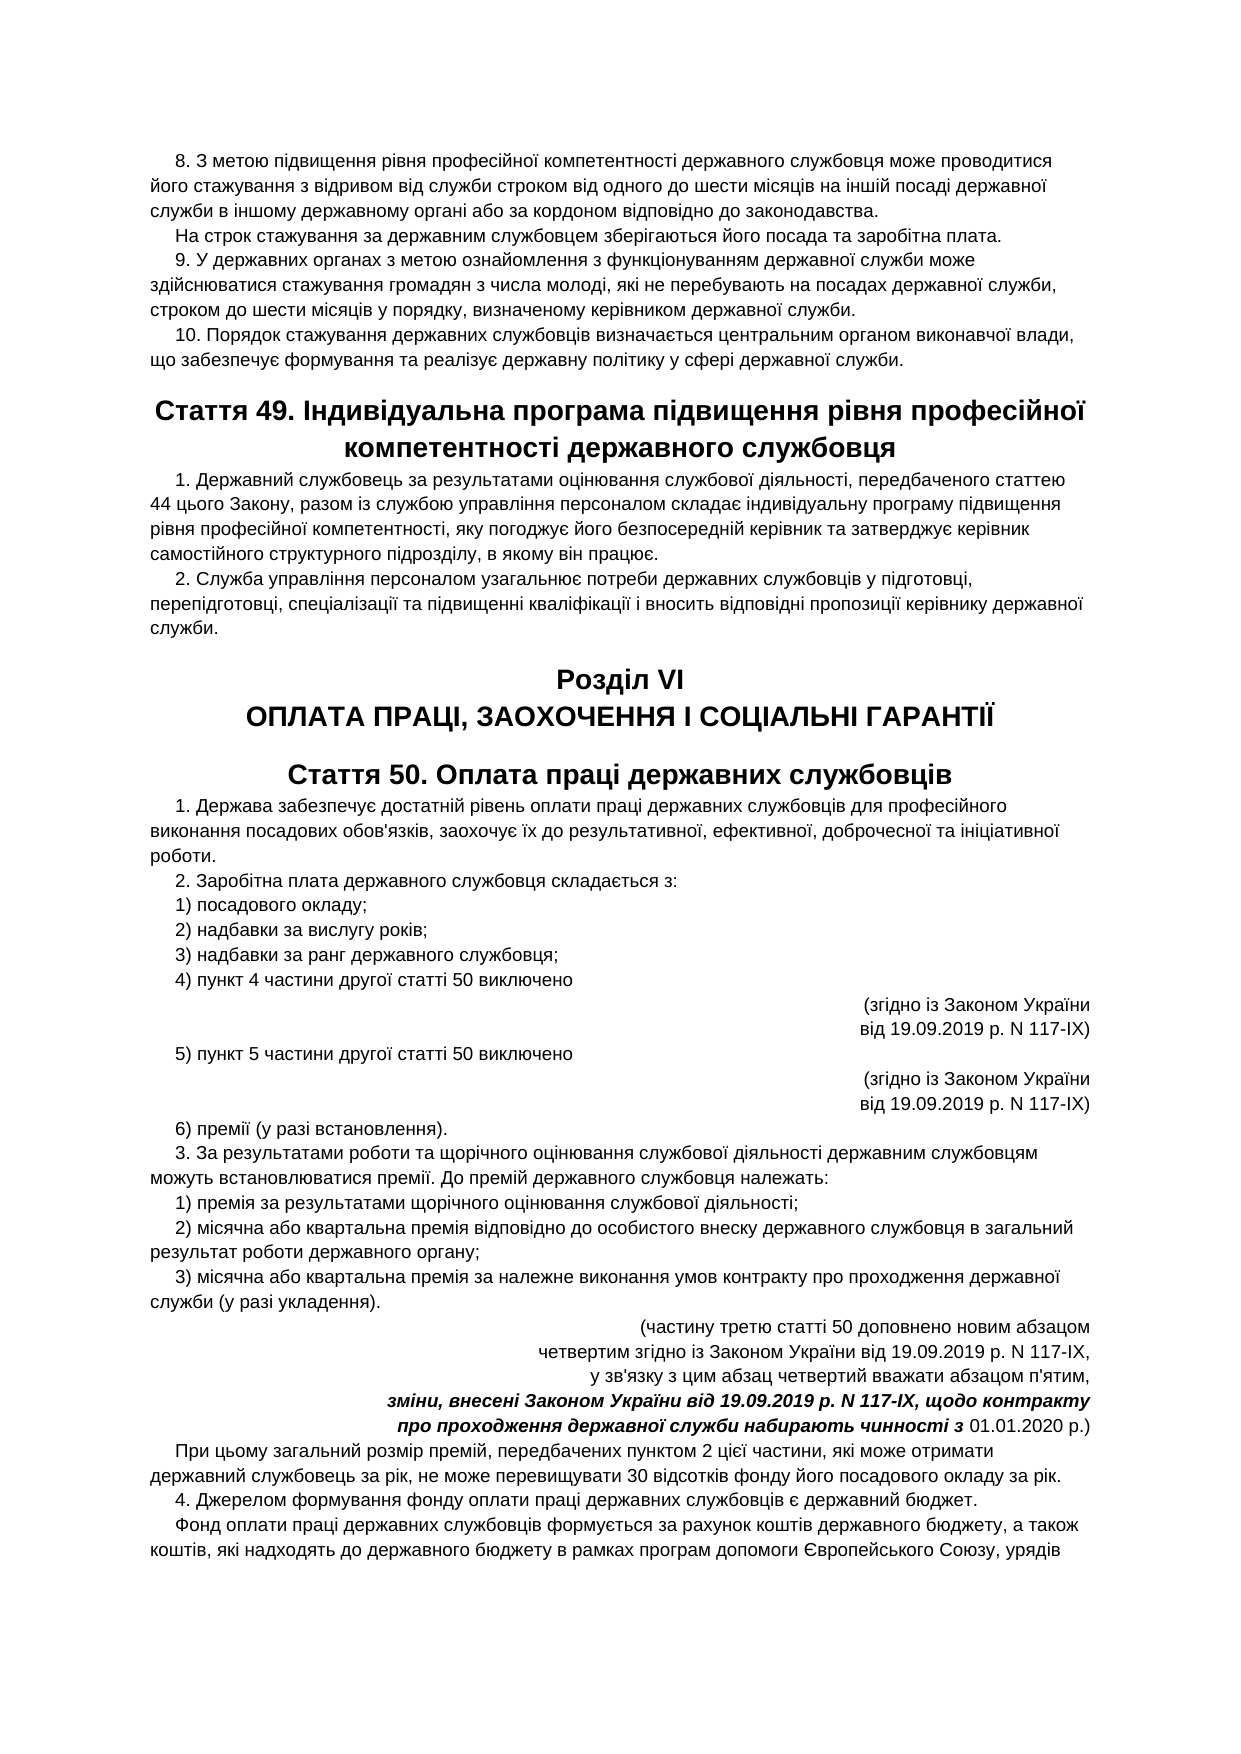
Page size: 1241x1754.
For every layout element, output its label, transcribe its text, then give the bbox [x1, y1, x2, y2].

text 2) місячна або квартальна премія відповідно до особистого внеску державного службовця в загальний результат роботи державного органу; [150, 1217, 1090, 1263]
text При цьому загальний розмір премій, передбачених пунктом 2 цієї частини, які може отримати державний службовець за рік, не може перевищувати 30 відсотків фонду його посадового окладу за рік. [150, 1440, 1090, 1486]
text (згідно із Законом України від 19.09.2019 р. N 117-IX) [150, 1068, 1090, 1114]
text 3) надбавки за ранг державного службовця; [150, 944, 1090, 965]
text 3. За результатами роботи та щорічного оцінювання службової діяльності державним службовцям можуть встановлюватися премії. До премій державного службовця належать: [150, 1142, 1090, 1188]
text 4) пункт 4 частини другої статті 50 виключено [150, 969, 1090, 990]
subtitle Стаття 50. Оплата праці державних службовців [150, 758, 1090, 790]
text 8. З метою підвищення рівня професійної компетентності державного службовця може проводитися його стажування з відривом від служби строком від одного до шести місяців на іншій посаді державної служби в іншому державному органі або за кордоном відповідно до законодавства. [150, 150, 1090, 221]
text 5) пункт 5 частини другої статті 50 виключено [150, 1043, 1090, 1064]
text 6) премії (у разі встановлення). [150, 1117, 1090, 1139]
text 1. Державний службовець за результатами оцінювання службової діяльності, передбаченого статтею 44 цього Закону, разом із службою управління персоналом складає індивідуальну програму підвищення рівня професійної компетентності, яку погоджує його безпосередній керівник та затверджує керівник самостійного структурного підрозділу, в якому він працює. [150, 468, 1090, 564]
text 9. У державних органах з метою ознайомлення з функціонуванням державної служби може здійснюватися стажування громадян з числа молоді, які не перебувають на посадах державної служби, строком до шести місяців у порядку, визначеному керівником державної служби. [150, 249, 1090, 320]
text 1) премія за результатами щорічного оцінювання службової діяльності; [150, 1192, 1090, 1213]
text 4. Джерелом формування фонду оплати праці державних службовців є державний бюджет. [150, 1489, 1090, 1511]
text (згідно із Законом України від 19.09.2019 р. N 117-IX) [150, 993, 1090, 1040]
text 3) місячна або квартальна премія за належне виконання умов контракту про проходження державної служби (у разі укладення). [150, 1266, 1090, 1312]
subtitle Стаття 49. Індивідуальна програма підвищення рівня професійної компетентності державного службовця [150, 394, 1090, 463]
text На строк стажування за державним службовцем зберігаються його посада та заробітна плата. [150, 224, 1090, 246]
text 1. Держава забезпечує достатній рівень оплати праці державних службовців для професійного виконання посадових обов'язків, заохочує їх до результативної, ефективної, доброчесної та ініціативної роботи. [150, 795, 1090, 866]
text (частину третю статті 50 доповнено новим абзацом четвертим згідно із Законом України від 19.09.2019 р. N 117-IX, у зв'язку з цим абзац четвертий вважати абзацом п'ятим, зміни, внесені Законом України від 19.09.2019 р. N 117-IX, щодо контракту про проходження державної служби набирають чинності з 01.01.2020 р.) [150, 1316, 1090, 1436]
text 2) надбавки за вислугу років; [150, 919, 1090, 941]
subtitle Розділ VI ОПЛАТА ПРАЦІ, ЗАОХОЧЕННЯ І СОЦІАЛЬНІ ГАРАНТІЇ [150, 663, 1090, 732]
text 2. Заробітна плата державного службовця складається з: [150, 869, 1090, 891]
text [150, 1514, 1090, 1560]
text 10. Порядок стажування державних службовців визначається центральним органом виконавчої влади, що забезпечує формування та реалізує державну політику у сфері державної служби. [150, 323, 1090, 370]
text 1) посадового окладу; [150, 894, 1090, 916]
text 2. Служба управління персоналом узагальнює потреби державних службовців у підготовці, перепідготовці, спеціалізації та підвищенні кваліфікації і вносить відповідні пропозиції керівнику державної служби. [150, 567, 1090, 639]
